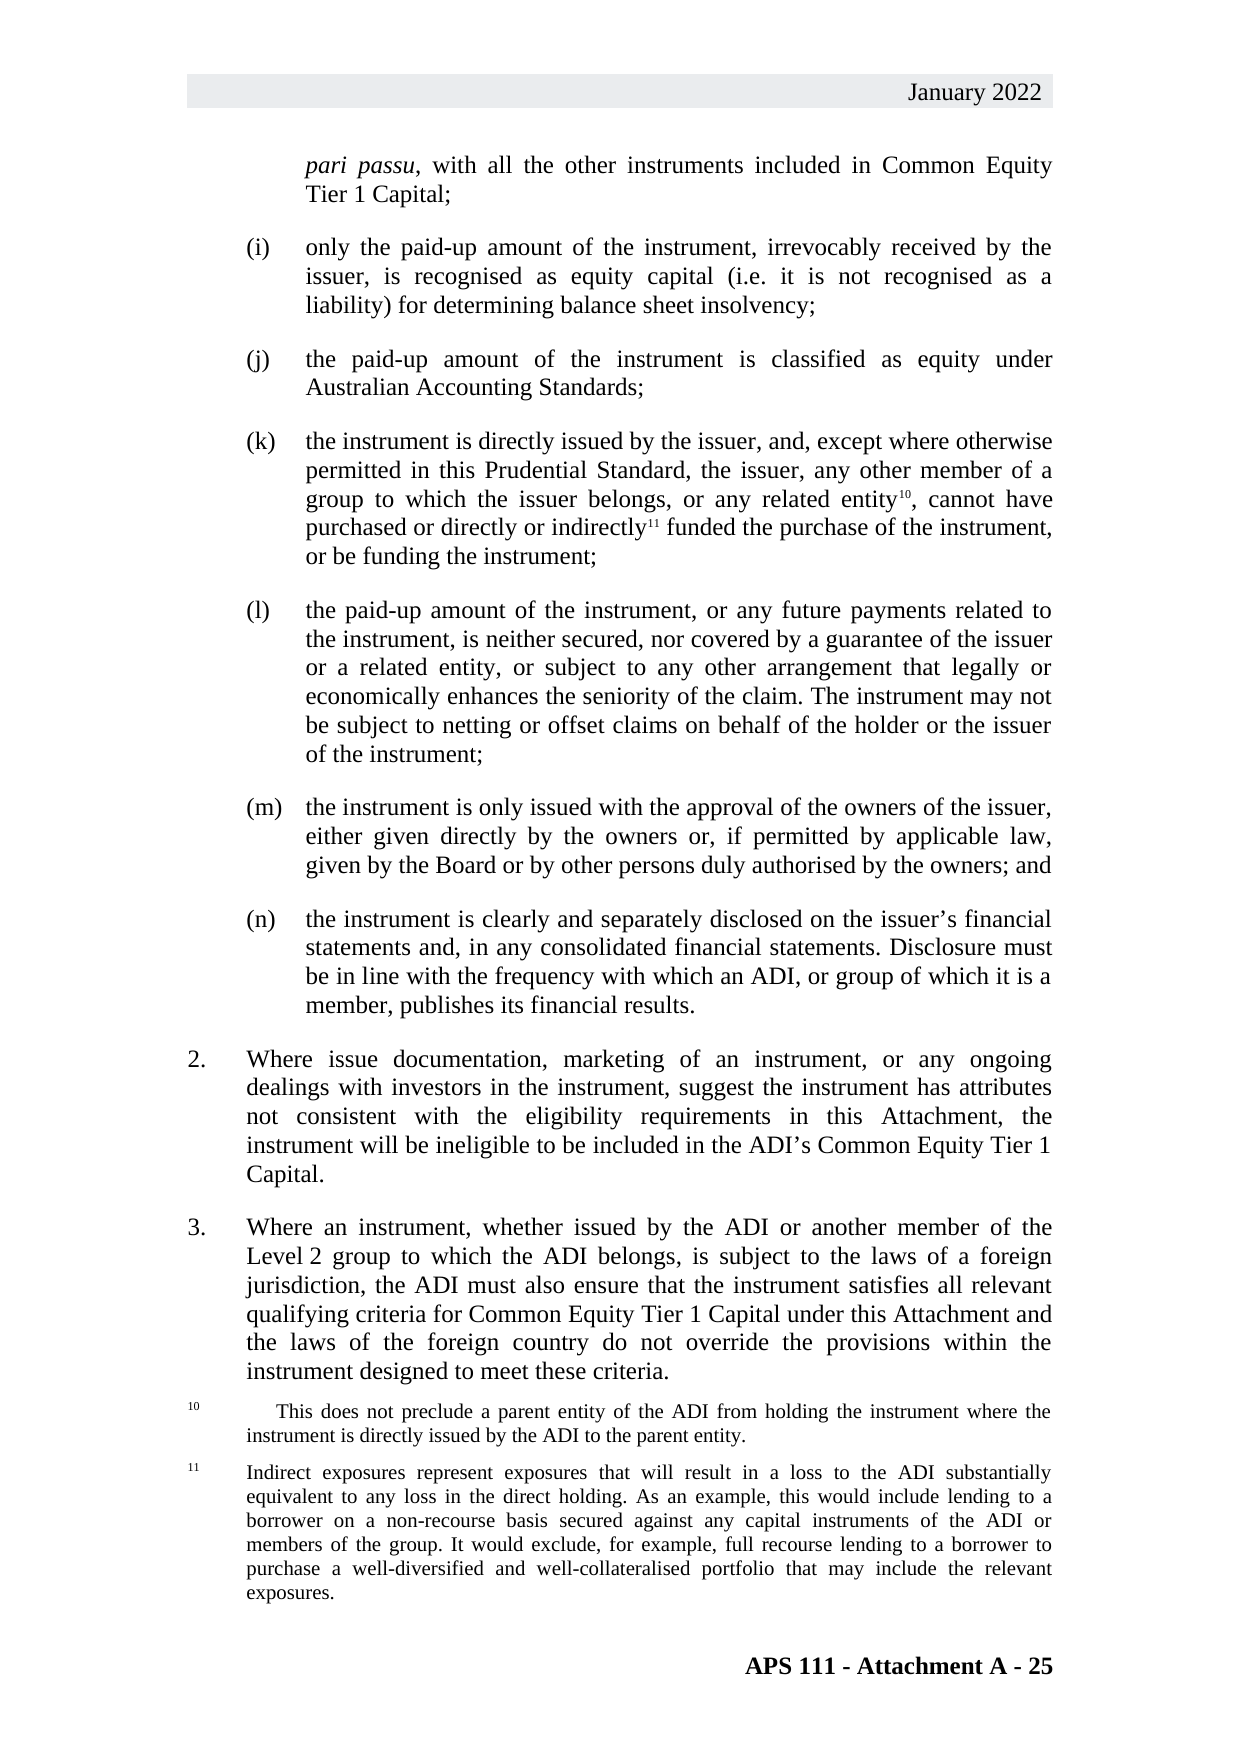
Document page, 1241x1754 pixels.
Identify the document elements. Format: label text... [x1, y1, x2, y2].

list Where an instrument, whether issued by the ADI or another member of the Level 2 group to which the ADI belongs, is subject to the laws of a foreign jurisdiction, the ADI must also ensure that the instrument satisfies all relevant qualifying criteria for Common Equity Tier 1 Capital under this Attachment and the laws of the foreign country do not override the provisions within the instrument designed to meet these criteria. [187, 1212, 1053, 1385]
text the instrument is clearly and separately disclosed on the issuer’s financial statements and, in any consolidated financial statements. Disclosure must be in line with the frequency with which an ADI, or group of which it is a member, publishes its financial results. [246, 904, 1053, 1019]
text only the paid-up amount of the instrument, irrevocably received by the issuer, is recognised as equity capital (i.e. it is not recognised as a liability) for determining balance sheet insolvency; [246, 232, 1053, 319]
list Where issue documentation, marketing of an instrument, or any ongoing dealings with investors in the instrument, suggest the instrument has attributes not consistent with the eligibility requirements in this Attachment, the instrument will be ineligible to be included in the ADI’s Common Equity Tier 1 Capital. [187, 1044, 1053, 1187]
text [246, 150, 1053, 207]
text the paid-up amount of the instrument, or any future payments related to the instrument, is neither secured, nor covered by a guarantee of the issuer or a related entity, or subject to any other arrangement that legally or economically enhances the seniority of the claim. The instrument may not be subject to netting or offset claims on behalf of the holder or the issuer of the instrument; [246, 595, 1053, 767]
text the paid-up amount of the instrument is classified as equity under Australian Accounting Standards; [246, 344, 1053, 401]
text the instrument is only issued with the approval of the owners of the issuer, either given directly by the owners or, if permitted by applicable law, given by the Board or by other persons duly authorised by the owners; and [246, 792, 1053, 879]
text the instrument is directly issued by the issuer, and, except where otherwise permitted in this Prudential Standard, the issuer, any other member of a group to which the issuer belongs, or any related entity, cannot have purchased or directly or indirectly funded the purchase of the instrument, or be funding the instrument; [246, 426, 1053, 570]
